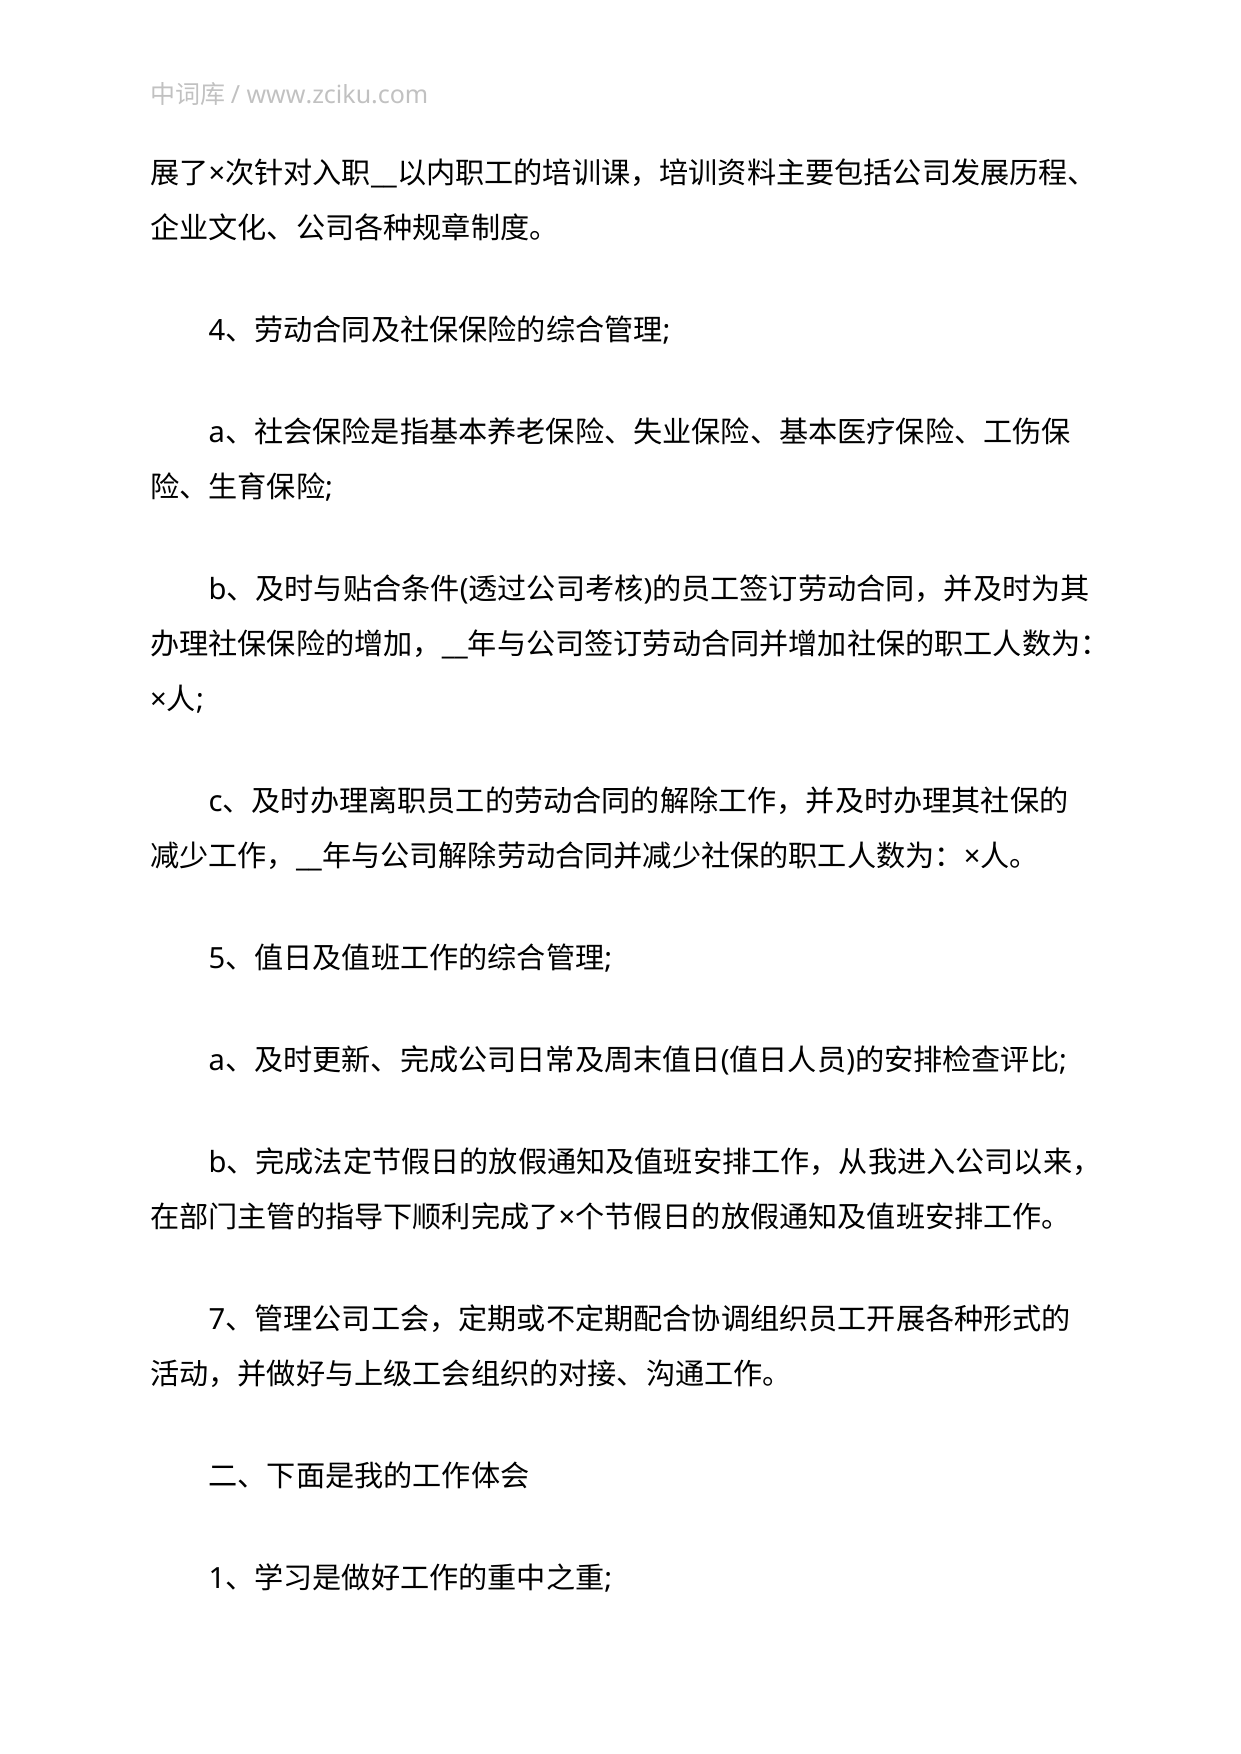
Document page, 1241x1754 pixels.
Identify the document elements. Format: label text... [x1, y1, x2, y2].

text 1、学习是做好工作的重中之重; [150, 1554, 1090, 1597]
text 4、劳动合同及社保保险的综合管理; [150, 307, 1090, 349]
text c、及时办理离职员工的劳动合同的解除工作，并及时办理其社保的减少工作，__年与公司解除劳动合同并减少社保的职工人数为：×人。 [150, 778, 1090, 875]
text 二、下面是我的工作体会 [150, 1452, 1090, 1495]
text a、及时更新、完成公司日常及周末值日(值日人员)的安排检查评比; [150, 1037, 1090, 1079]
text a、社会保险是指基本养老保险、失业保险、基本医疗保险、工伤保险、生育保险; [150, 409, 1090, 506]
text b、完成法定节假日的放假通知及值班安排工作，从我进入公司以来，在部门主管的指导下顺利完成了×个节假日的放假通知及值班安排工作。 [150, 1139, 1090, 1236]
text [150, 150, 1090, 247]
text b、及时与贴合条件(透过公司考核)的员工签订劳动合同，并及时为其办理社保保险的增加，__年与公司签订劳动合同并增加社保的职工人数为：×人; [150, 566, 1090, 718]
text 5、值日及值班工作的综合管理; [150, 935, 1090, 977]
text 7、管理公司工会，定期或不定期配合协调组织员工开展各种形式的活动，并做好与上级工会组织的对接、沟通工作。 [150, 1296, 1090, 1393]
